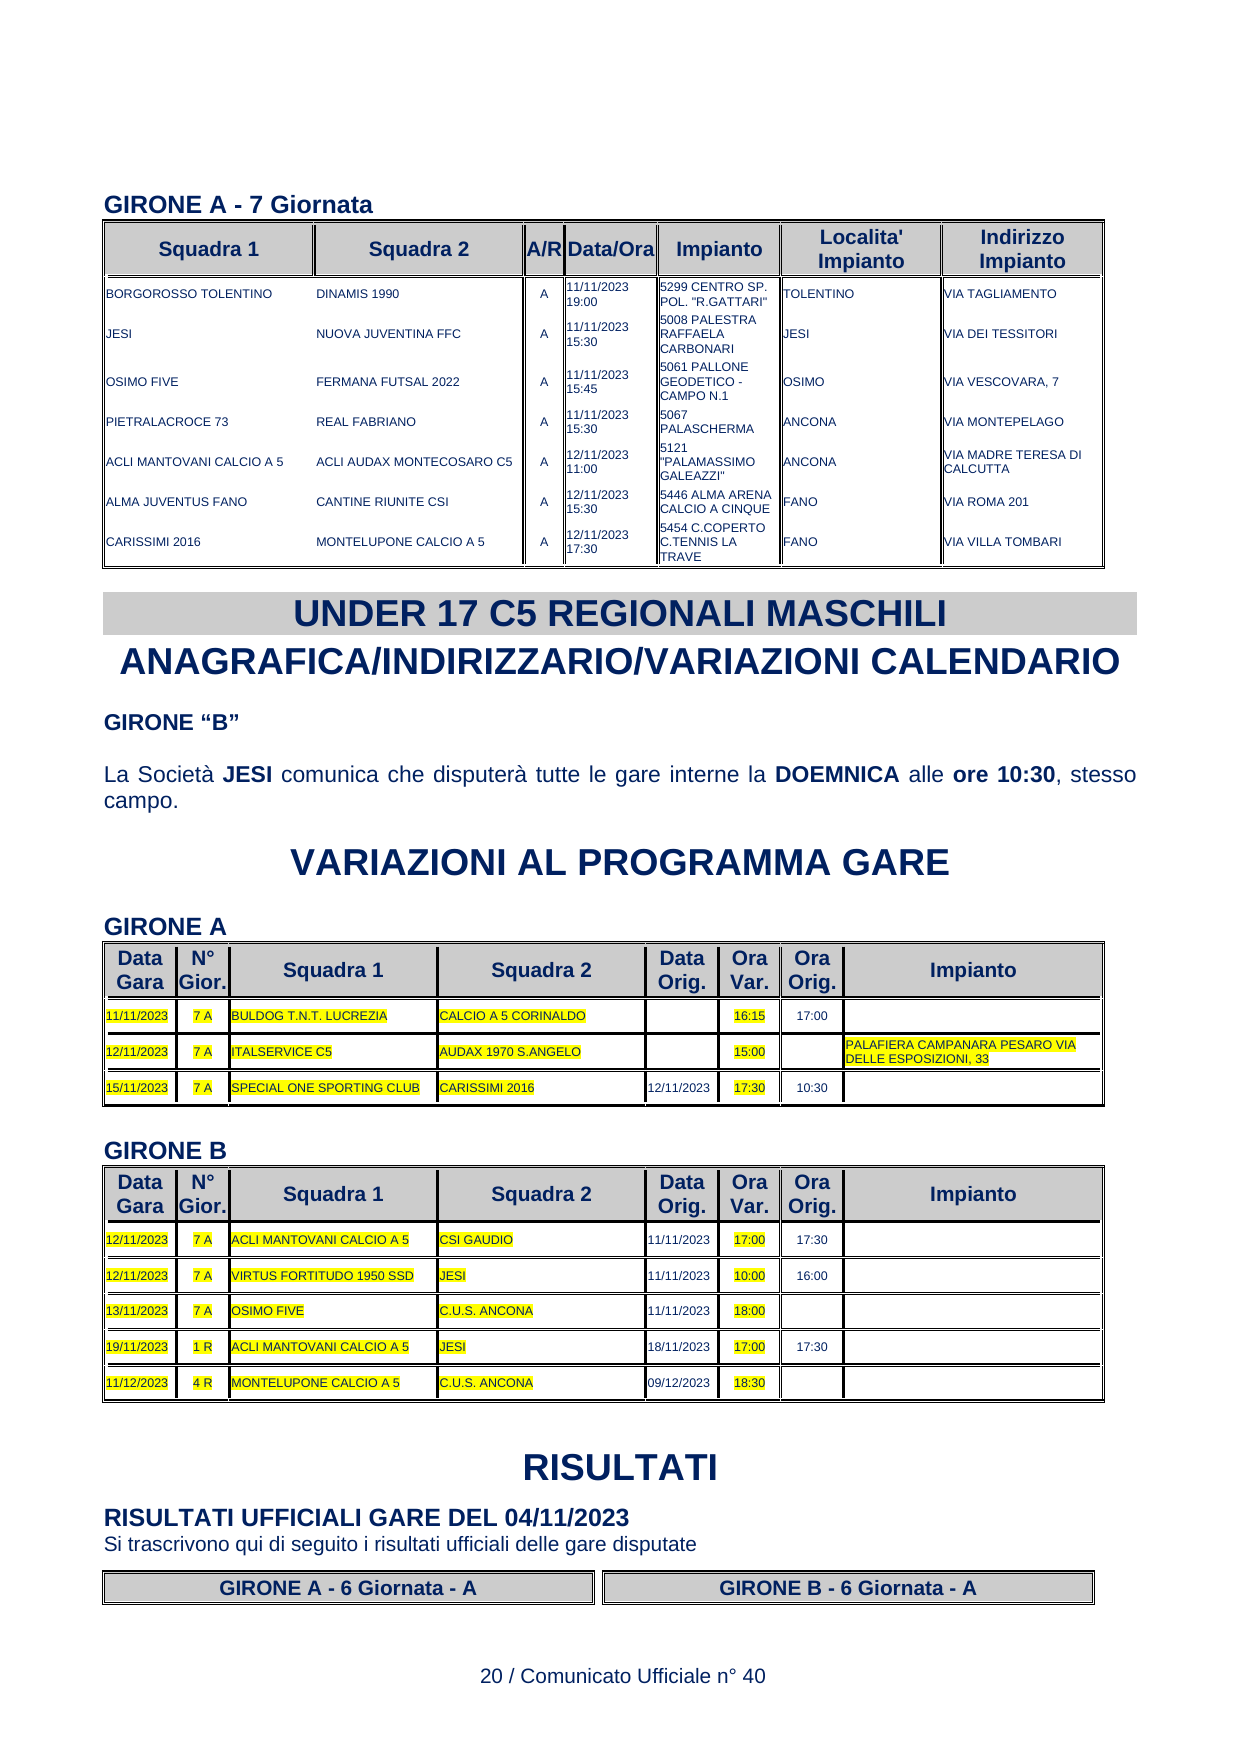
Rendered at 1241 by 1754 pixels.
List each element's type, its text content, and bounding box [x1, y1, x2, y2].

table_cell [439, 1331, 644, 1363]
text GIRONE A - 7 Giornata [103, 191, 1137, 219]
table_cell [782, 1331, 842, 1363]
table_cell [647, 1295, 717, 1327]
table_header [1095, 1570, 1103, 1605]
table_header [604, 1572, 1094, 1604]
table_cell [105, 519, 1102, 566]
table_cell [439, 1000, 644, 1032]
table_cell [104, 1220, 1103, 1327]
text La Società JESI comunica che disputerà tutte le gare interne la DOEMNICA alle ore 10:30, stesso campo. [103, 761, 1137, 814]
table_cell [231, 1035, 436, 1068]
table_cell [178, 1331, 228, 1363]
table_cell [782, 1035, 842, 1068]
text VARIAZIONI AL PROGRAMMA GARE [103, 840, 1137, 883]
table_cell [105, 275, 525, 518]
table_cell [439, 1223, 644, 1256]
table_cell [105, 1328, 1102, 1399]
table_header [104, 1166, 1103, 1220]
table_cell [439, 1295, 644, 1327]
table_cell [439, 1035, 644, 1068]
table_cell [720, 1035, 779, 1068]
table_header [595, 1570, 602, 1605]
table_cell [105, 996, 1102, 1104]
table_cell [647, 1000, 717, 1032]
text UNDER 17 C5 REGIONALI MASCHILI [103, 592, 1137, 635]
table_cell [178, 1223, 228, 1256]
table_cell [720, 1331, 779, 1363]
text GIRONE “B” [103, 708, 1137, 735]
text GIRONE B [103, 1136, 1137, 1165]
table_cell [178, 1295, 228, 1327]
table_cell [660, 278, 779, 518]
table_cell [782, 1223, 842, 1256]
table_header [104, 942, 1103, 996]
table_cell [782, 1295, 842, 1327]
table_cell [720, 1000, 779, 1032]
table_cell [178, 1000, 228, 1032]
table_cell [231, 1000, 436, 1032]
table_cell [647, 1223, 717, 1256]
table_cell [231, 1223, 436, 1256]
text RISULTATI UFFICIALI GARE DEL 04/11/2023 [103, 1503, 1137, 1532]
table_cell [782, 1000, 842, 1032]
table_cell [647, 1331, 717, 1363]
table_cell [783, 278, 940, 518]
text GIRONE A [103, 912, 1137, 941]
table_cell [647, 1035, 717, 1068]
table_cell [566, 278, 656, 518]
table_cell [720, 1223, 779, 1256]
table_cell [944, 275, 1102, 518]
text RISULTATI [103, 1446, 1137, 1489]
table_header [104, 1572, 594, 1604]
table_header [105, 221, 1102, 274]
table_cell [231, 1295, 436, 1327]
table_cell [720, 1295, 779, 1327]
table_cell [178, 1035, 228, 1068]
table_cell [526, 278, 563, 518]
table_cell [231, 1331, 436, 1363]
text Si trascrivono qui di seguito i risultati ufficiali delle gare disputate [103, 1532, 1137, 1556]
text ANAGRAFICA/INDIRIZZARIO/VARIAZIONI CALENDARIO [103, 639, 1137, 682]
